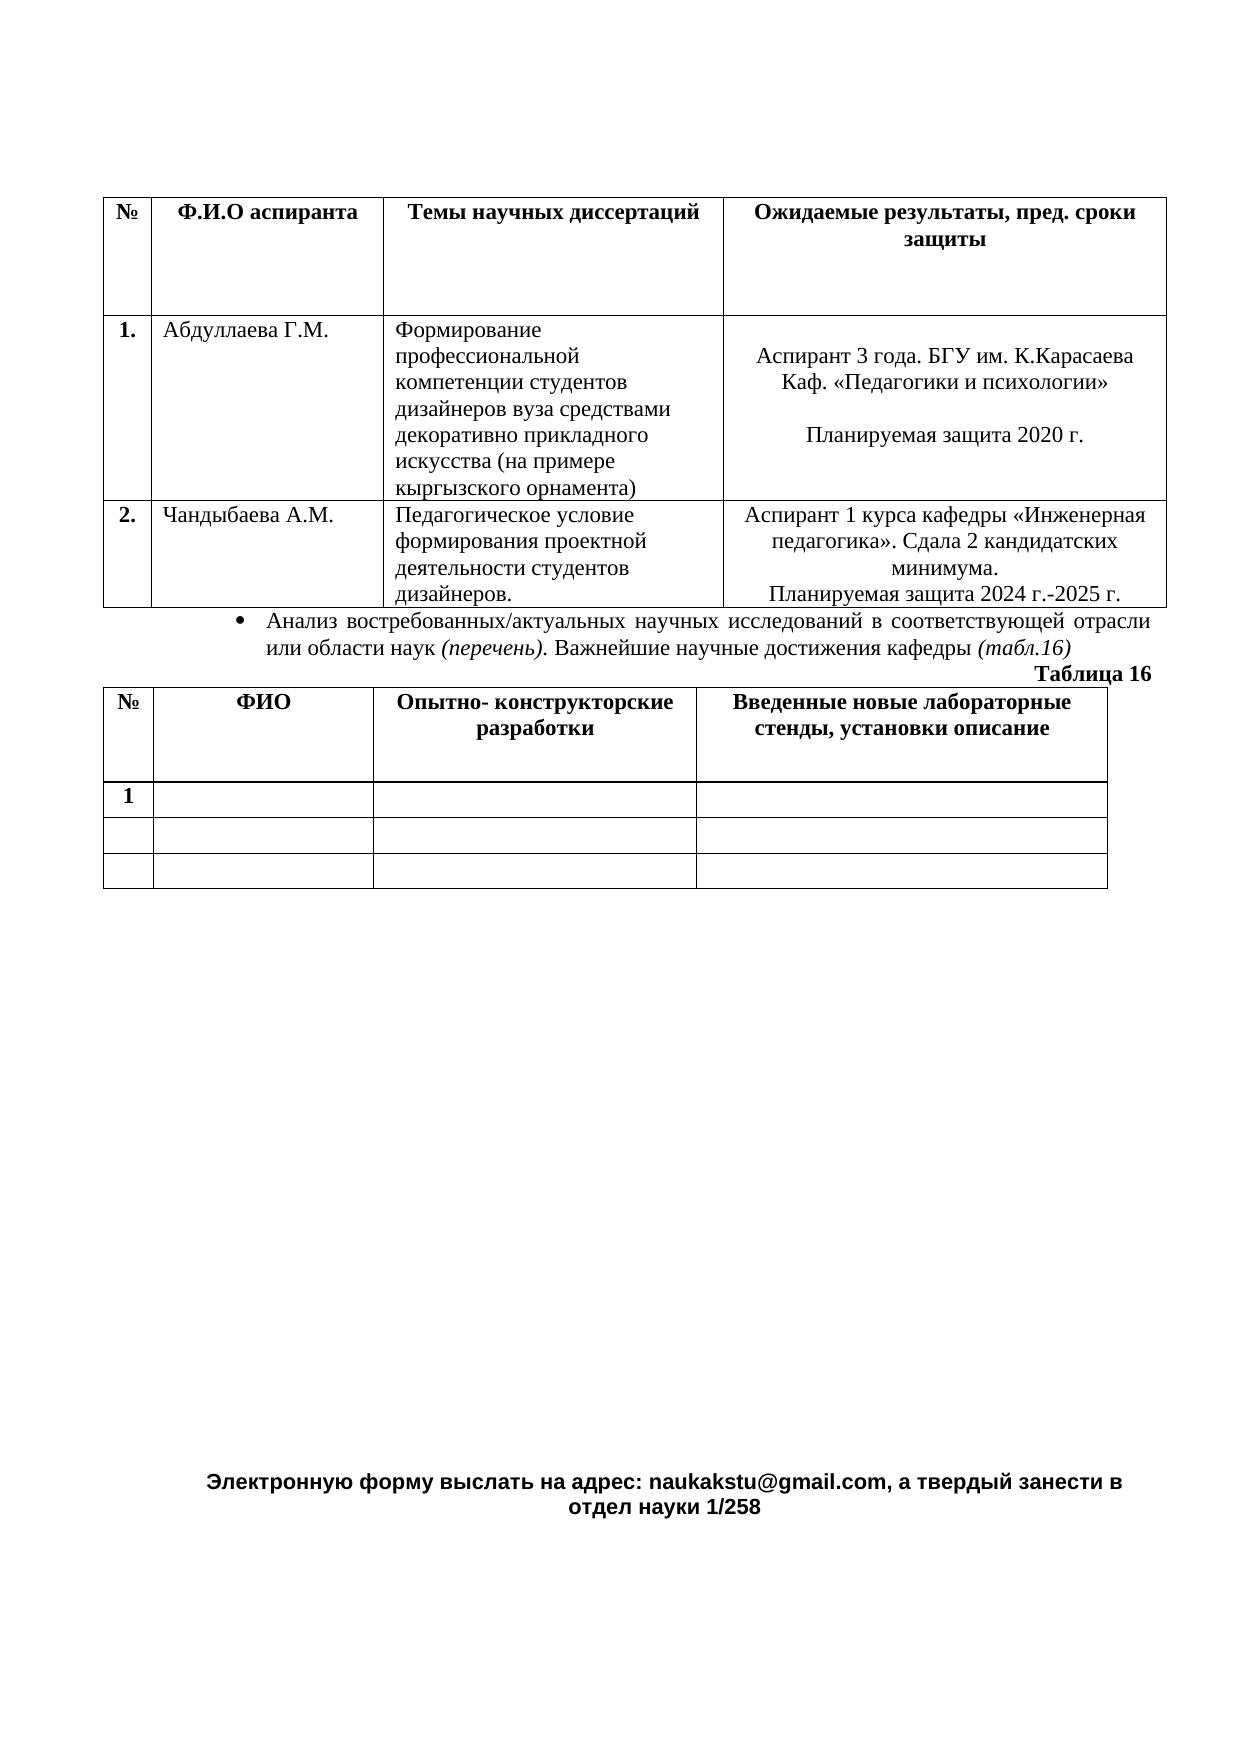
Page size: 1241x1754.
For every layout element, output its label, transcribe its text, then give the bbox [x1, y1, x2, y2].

table_cell [154, 818, 373, 852]
table_header ФИО [154, 688, 373, 781]
table_cell [697, 854, 1107, 888]
table_cell [104, 854, 153, 888]
table_header № [104, 198, 151, 314]
list Таблица 16 [252, 660, 1152, 687]
table_cell Абдуллаева Г.М. [152, 316, 383, 500]
table_header Опытно- конструкторские разработки [374, 688, 696, 781]
table_cell 1. [104, 316, 151, 500]
table_header Ф.И.О аспиранта [152, 198, 383, 314]
table_cell [374, 854, 696, 888]
table_cell [104, 818, 153, 852]
table_cell 2. [104, 501, 151, 607]
table_cell [697, 783, 1107, 817]
table_cell [154, 783, 373, 817]
table_cell Аспирант 1 курса кафедры «Инженерная педагогика». Сдала 2 кандидатских минимума. Планируемая защита 2024 г.-2025 г. [724, 501, 1166, 607]
table_cell Педагогическое условие формирования проектной деятельности студентов дизайнеров. [384, 501, 723, 607]
table_cell Аспирант 3 года. БГУ им. К.Карасаева Каф. «Педагогики и психологии» Планируемая защита 2020 г. [724, 316, 1166, 500]
table_cell [374, 783, 696, 817]
table_cell 1 [104, 783, 153, 817]
table_header Введенные новые лабораторные стенды, установки описание [697, 688, 1107, 781]
table_header Ожидаемые результаты, пред. сроки защиты [724, 198, 1166, 314]
table_cell [154, 854, 373, 888]
table_header Темы научных диссертаций [384, 198, 723, 314]
table_cell Формирование профессиональной компетенции студентов дизайнеров вуза средствами декоративно прикладного искусства (на примере кыргызского орнамента) [384, 316, 723, 500]
table_cell [697, 818, 1107, 852]
table_cell Чандыбаева А.М. [152, 501, 383, 607]
table_cell [374, 818, 696, 852]
text Электронную форму выслать на адрес: naukakstu@gmail.com, а твердый занести в отдел науки 1/258 [177, 1469, 568, 1519]
text Электронную форму выслать на адрес: naukakstu@gmail.com, а твердый занести в отдел науки 1/258 [761, 1469, 1152, 1519]
list Анализ востребованных/актуальных научных исследований в соответствующей отрасли или области наук (перечень). Важнейшие научные достижения кафедры (табл.16) [236, 608, 1152, 660]
table_header № [104, 688, 153, 781]
